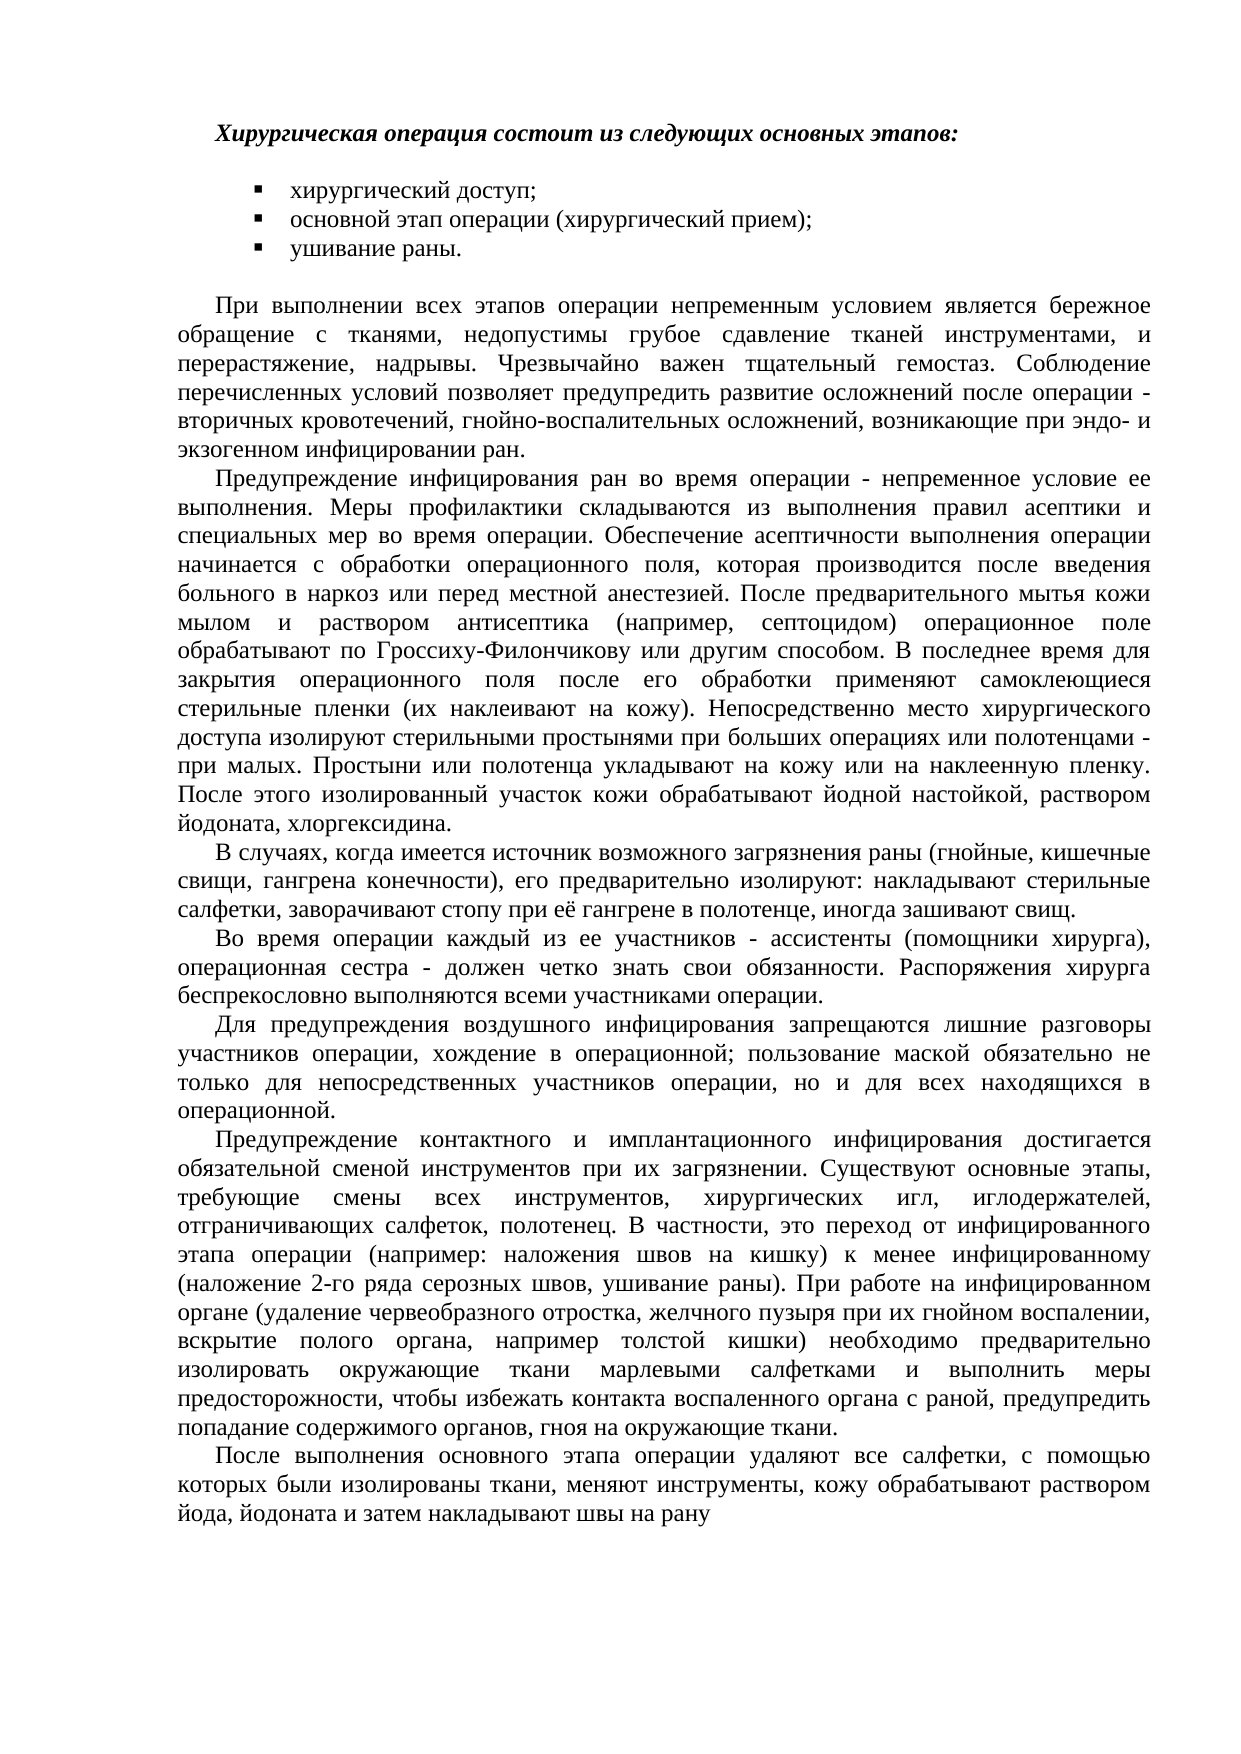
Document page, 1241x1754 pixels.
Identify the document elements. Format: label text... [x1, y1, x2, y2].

text Во время операции каждый из ее участников - ассистенты (помощники хирурга), операционная сестра - должен четко знать свои обязанности. Распоряжения хирурга беспрекословно выполняются всеми участниками операции. [177, 923, 1152, 1009]
text Для предупреждения воздушного инфицирования запрещаются лишние разговоры участников операции, хождение в операционной; пользование маской обязательно не только для непосредственных участников операции, но и для всех находящихся в операционной. [177, 1009, 1152, 1124]
text После выполнения основного этапа операции удаляют все салфетки, с помощью которых были изолированы ткани, меняют инструменты, кожу обрабатывают раствором йода, йодоната и затем накладывают швы на рану [177, 1441, 1152, 1527]
list хирургический доступ; [252, 176, 1152, 204]
text При выполнении всех этапов операции непременным условием является бережное обращение с тканями, недопустимы грубое сдавление тканей инструментами, и перерастяжение, надрывы. Чрезвычайно важен тщательный гемостаз. Соблюдение перечисленных условий позволяет предупредить развитие осложнений после операции - вторичных кровотечений, гнойно-воспалительных осложнений, возникающие при эндо- и экзогенном инфицировании ран. [177, 291, 1152, 463]
text В случаях, когда имеется источник возможного загрязнения раны (гнойные, кишечные свищи, гангрена конечности), его предварительно изолируют: накладывают стерильные салфетки, заворачивают стопу при её гангрене в полотенце, иногда зашивают свищ. [177, 837, 1152, 923]
list ушивание раны. [252, 233, 1152, 262]
text Хирургическая операция состоит из следующих основных этапов: [177, 118, 1152, 147]
text Предупреждение инфицирования ран во время операции - непременное условие ее выполнения. Меры профилактики складываются из выполнения правил асептики и специальных мер во время операции. Обеспечение асептичности выполнения операции начинается с обработки операционного поля, которая производится после введения больного в наркоз или перед местной анестезией. После предварительного мытья кожи мылом и раствором антисептика (например, септоцидом) операционное поле обрабатывают по Гроссиху-Филончикову или другим способом. В последнее время для закрытия операционного поля после его обработки применяют самоклеющиеся стерильные пленки (их наклеивают на кожу). Непосредственно место хирургического доступа изолируют стерильными простынями при больших операциях или полотенцами - при малых. Простыни или полотенца укладывают на кожу или на наклеенную пленку. После этого изолированный участок кожи обрабатывают йодной настойкой, раствором йодоната, хлоргексидина. [177, 463, 1152, 837]
list основной этап операции (хирургический прием); [252, 204, 1152, 233]
text Предупреждение контактного и имплантационного инфицирования достигается обязательной сменой инструментов при их загрязнении. Существуют основные этапы, требующие смены всех инструментов, хирургических игл, иглодержателей, отграничивающих салфеток, полотенец. В частности, это переход от инфицированного этапа операции (например: наложения швов на кишку) к менее инфицированному (наложение 2-го ряда серозных швов, ушивание раны). При работе на инфицированном органе (удаление червеобразного отростка, желчного пузыря при их гнойном воспалении, вскрытие полого органа, например толстой кишки) необходимо предварительно изолировать окружающие ткани марлевыми салфетками и выполнить меры предосторожности, чтобы избежать контакта воспаленного органа с раной, предупредить попадание содержимого органов, гноя на окружающие ткани. [177, 1124, 1152, 1441]
